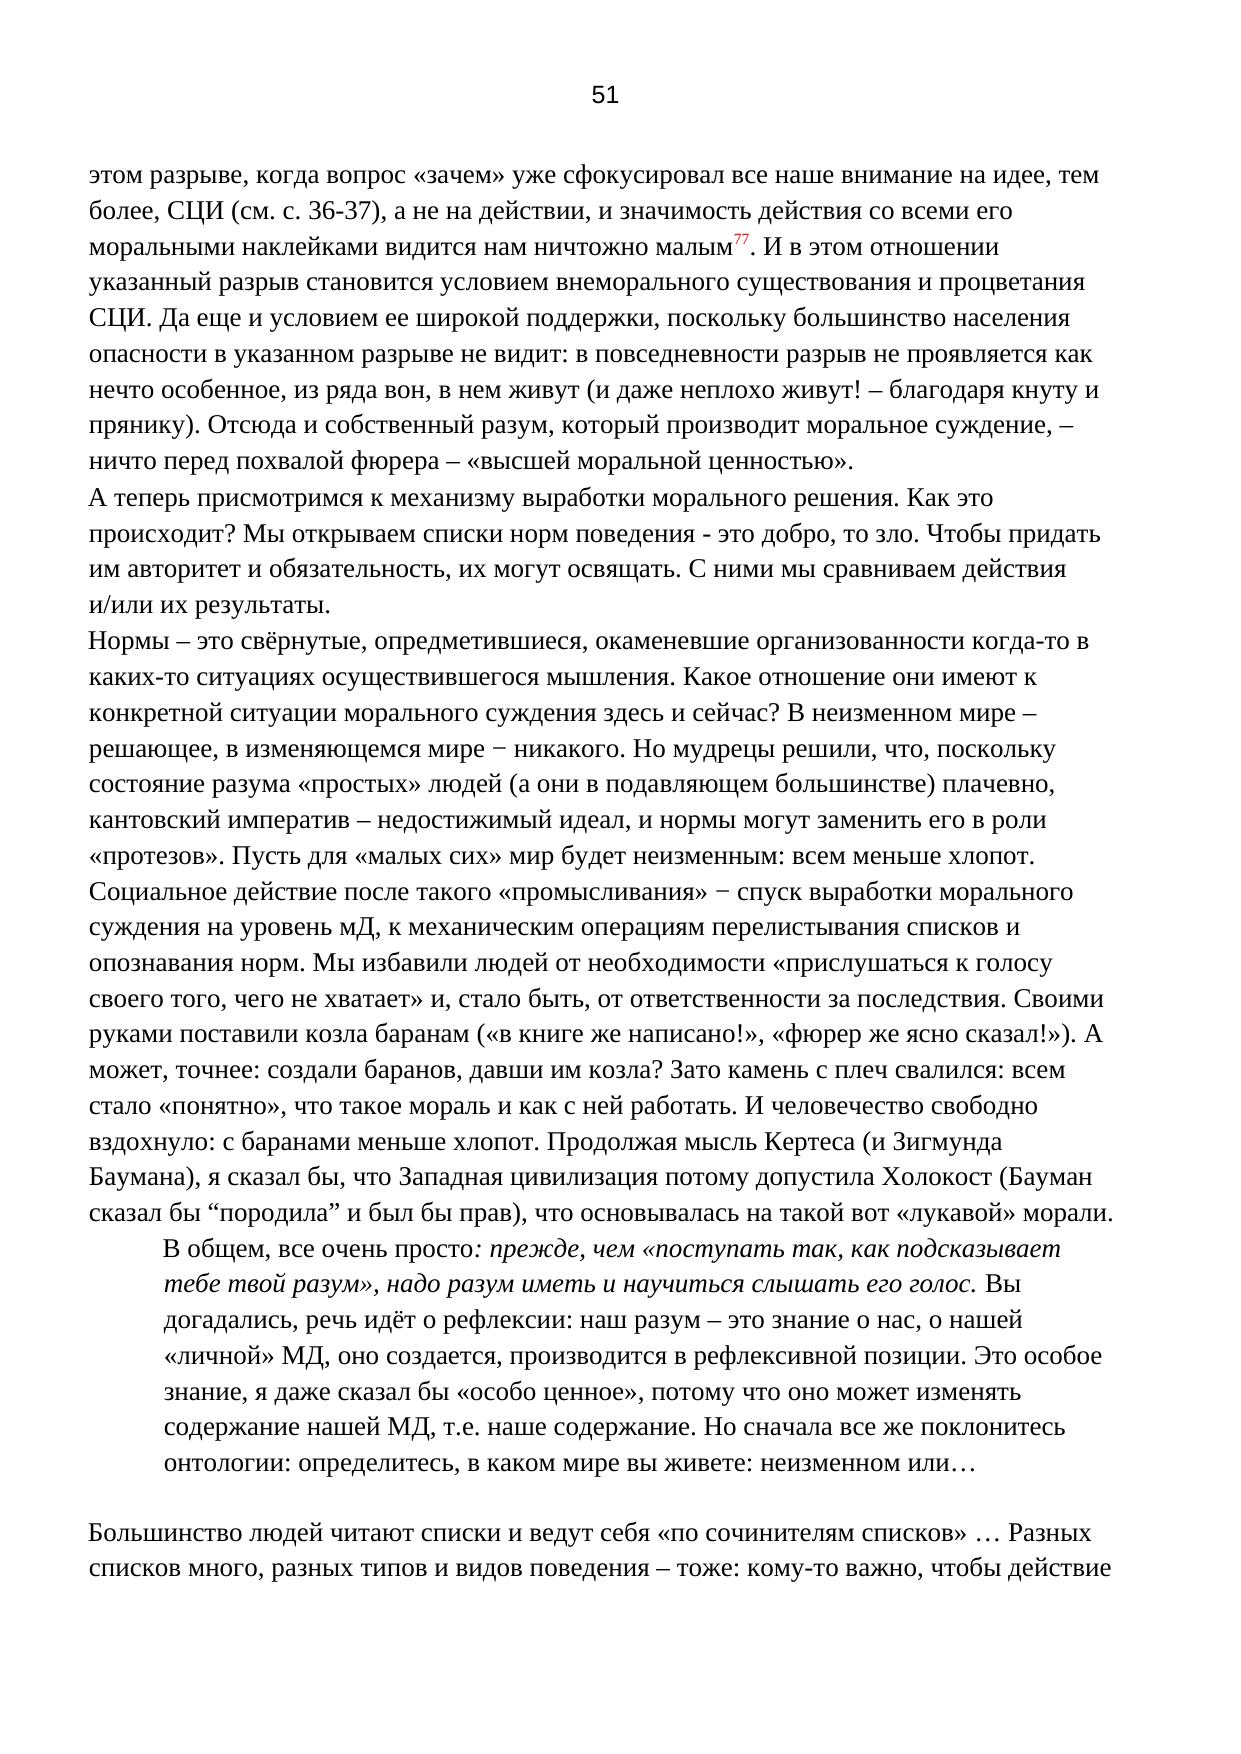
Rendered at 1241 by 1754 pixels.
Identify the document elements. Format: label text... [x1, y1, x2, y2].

text Нормы – это свёрнутые, опредметившиеся, окаменевшие организованности когда-то в каких-то ситуациях осуществившегося мышления. Какое отношение они имеют к конкретной ситуации морального суждения здесь и сейчас? В неизменном мире – решающее, в изменяющемся мире − никакого. Но мудрецы решили, что, поскольку состояние разума «простых» людей (а они в подавляющем большинстве) плачевно, кантовский императив – недостижимый идеал, и нормы могут заменить его в роли «протезов». Пусть для «малых сих» мир будет неизменным: всем меньше хлопот. Социальное действие после такого «промысливания» − спуск выработки морального суждения на уровень мД, к механическим операциям перелистывания списков и опознавания норм. Мы избавили людей от необходимости «прислушаться к голосу своего того, чего не хватает» и, стало быть, от ответственности за последствия. Своими руками поставили козла баранам («в книге же написано!», «фюрер же ясно сказал!»). А может, точнее: создали баранов, давши им козла? Зато камень с плеч свалился: всем стало «понятно», что такое мораль и как с ней работать. И человечество свободно вздохнуло: с баранами меньше хлопот. Продолжая мысль Кертеса (и Зигмунда Баумана), я сказал бы, что Западная цивилизация потому допустила Холокост (Бауман сказал бы “породила” и был бы прав), что основывалась на такой вот «лукавой» морали. [88, 624, 1122, 1227]
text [88, 158, 1122, 475]
text А теперь присмотримся к механизму выработки морального решения. Как это происходит? Мы открываем списки норм поведения - это добро, то зло. Чтобы придать им авторитет и обязательность, их могут освящать. С ними мы сравниваем действия и/или их результаты. [88, 481, 1122, 619]
text В общем, все очень просто: прежде, чем «поступать так, как подсказывает тебе твой разум», надо разум иметь и научиться слышать его голос. Вы догадались, речь идёт о рефлексии: наш разум – это знание о нас, о нашей «личной» МД, оно создается, производится в рефлексивной позиции. Это особое знание, я даже сказал бы «особо ценное», потому что оно может изменять содержание нашей МД, т.е. наше содержание. Но сначала все же поклонитесь онтологии: определитесь, в каком мире вы живете: неизменном или… [162, 1232, 1122, 1477]
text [88, 1516, 1122, 1583]
